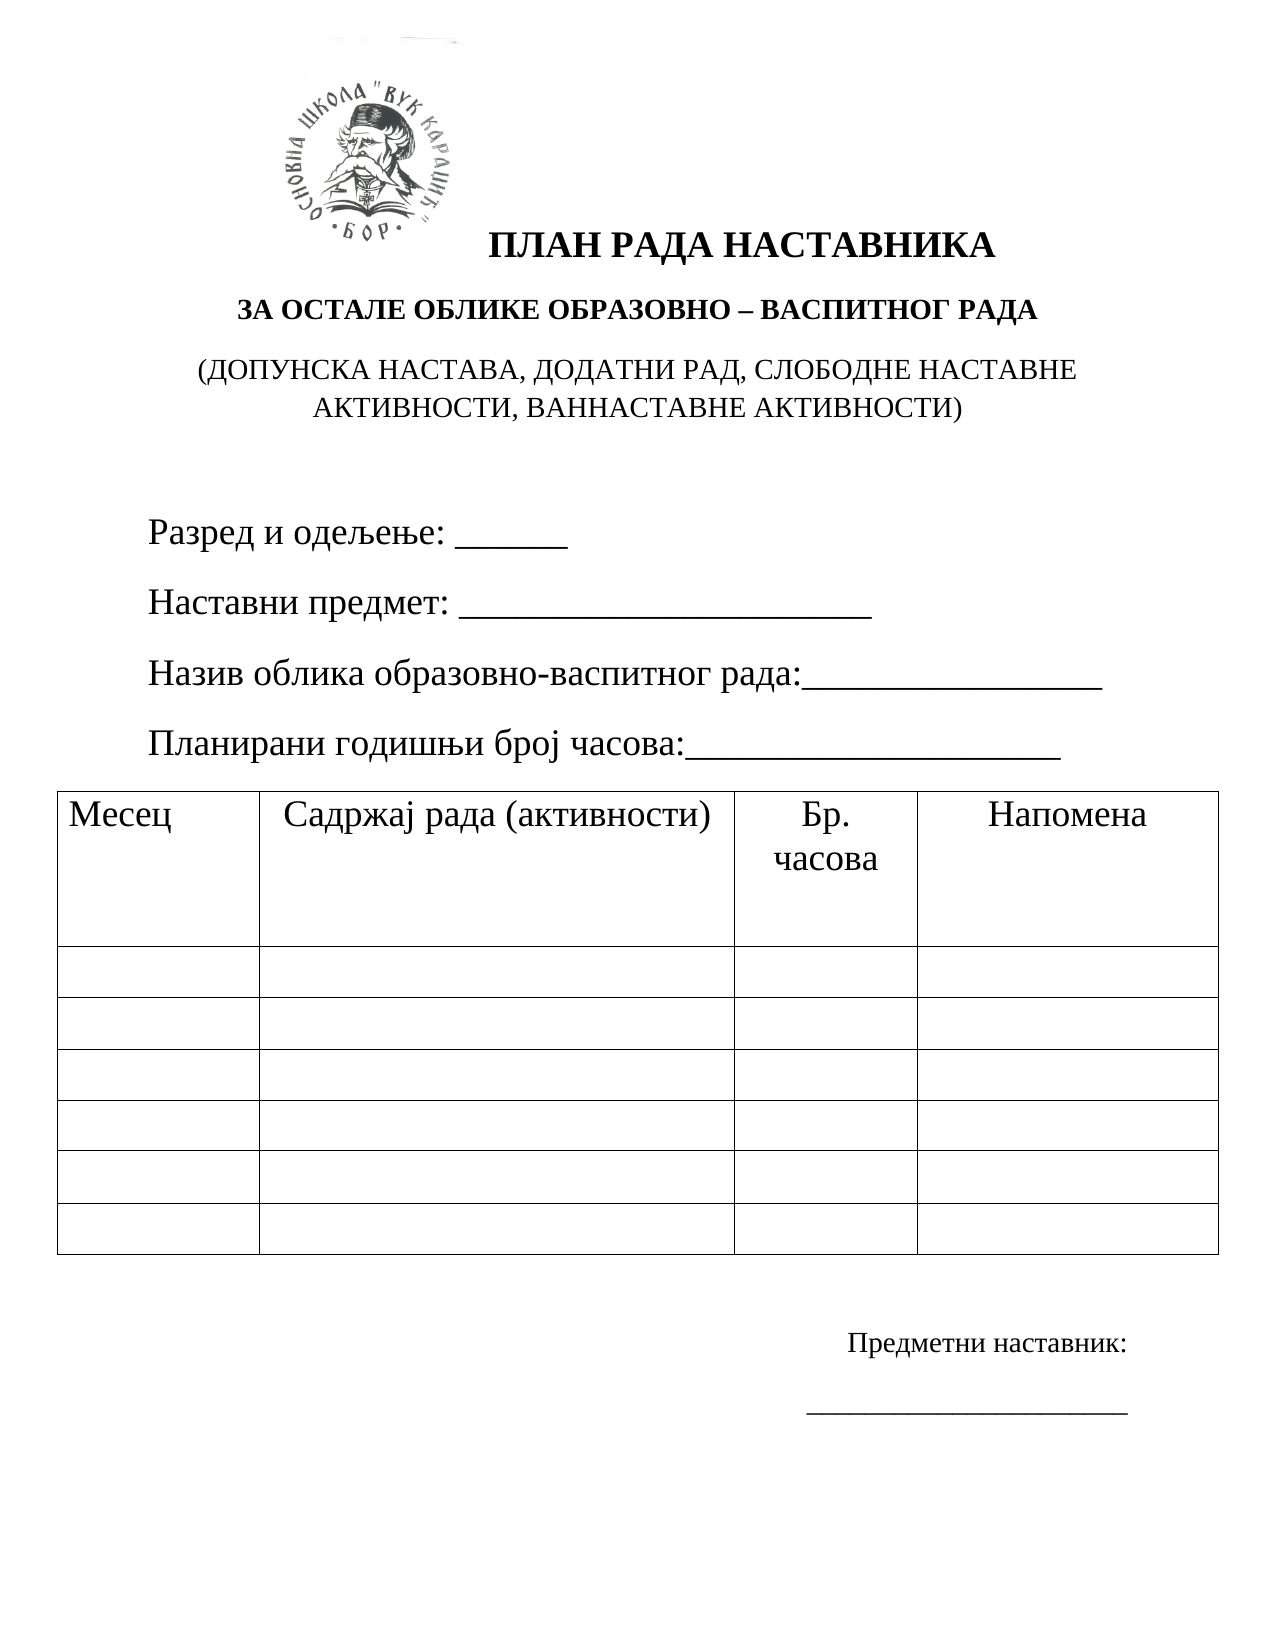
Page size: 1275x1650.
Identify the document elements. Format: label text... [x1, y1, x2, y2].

text Наставни предмет: ______________________ [148, 579, 1127, 623]
text ЗА ОСТАЛЕ ОБЛИКЕ ОБРАЗОВНО – ВАСПИТНОГ РАДА [148, 292, 1127, 326]
table_cell [918, 1101, 1218, 1150]
table_cell [58, 1204, 259, 1253]
table_cell [58, 947, 259, 997]
text (ДОПУНСКА НАСТАВА, ДОДАТНИ РАД, СЛОБОДНЕ НАСТАВНЕ АКТИВНОСТИ, ВАННАСТАВНЕ АКТИВНОСТИ) [148, 352, 1127, 424]
table_cell [735, 1204, 917, 1253]
table_cell [735, 998, 917, 1049]
table_cell [260, 1101, 734, 1150]
table_cell [918, 1151, 1218, 1203]
table_cell [918, 1204, 1218, 1253]
table_cell [260, 1151, 734, 1203]
table_cell [735, 947, 917, 997]
table_cell [58, 1101, 259, 1150]
text Предметни наставник: [148, 1325, 1127, 1358]
picture [278, 37, 479, 257]
text ______________________ [148, 1384, 1127, 1418]
table_header Напомена [918, 792, 1218, 946]
table_cell [260, 1204, 734, 1253]
table_header Месец [58, 792, 259, 946]
table_cell [260, 998, 734, 1049]
text Назив облика образовно-васпитног рада:________________ [148, 650, 1127, 693]
table_cell [918, 947, 1218, 997]
table_cell [58, 998, 259, 1049]
table_cell [735, 1050, 917, 1100]
table_header Садржај рада (активности) [260, 792, 734, 946]
table_cell [735, 1151, 917, 1203]
table_cell [58, 1050, 259, 1100]
text Разред и одељење: ______ [148, 509, 1127, 552]
table_header Бр. часова [735, 792, 917, 946]
table_cell [58, 1151, 259, 1203]
table_cell [918, 1050, 1218, 1100]
table_cell [260, 1050, 734, 1100]
table_cell [918, 998, 1218, 1049]
table_cell [260, 947, 734, 997]
text ПЛАН РАДА НАСТАВНИКА [148, 37, 1127, 265]
text Планирани годишњи број часова:____________________ [148, 720, 1127, 763]
table_cell [735, 1101, 917, 1150]
